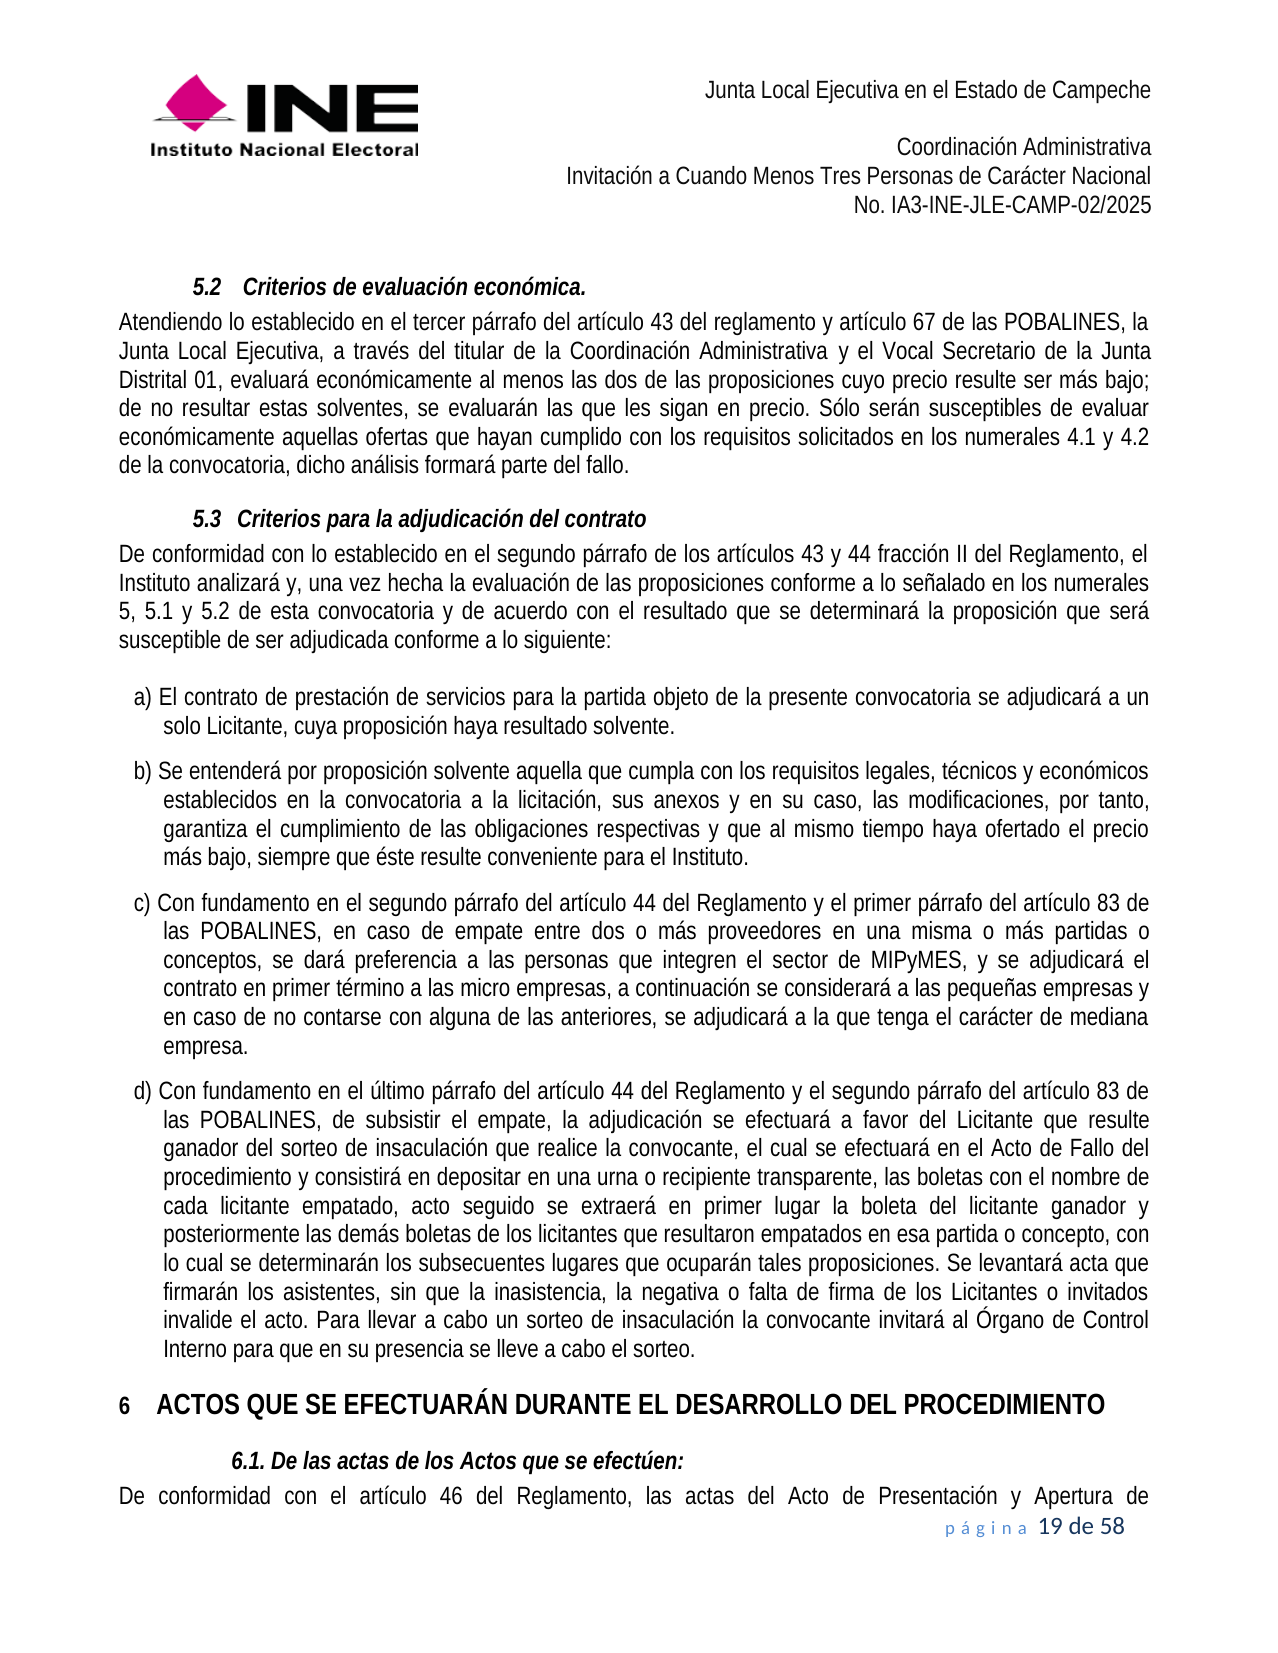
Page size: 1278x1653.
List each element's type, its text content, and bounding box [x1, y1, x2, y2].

text d) Con fundamento en el último párrafo del artículo 44 del Reglamento y el segundo párrafo del artículo 83 de las POBALINES, de subsistir el empate, la adjudicación se efectuará a favor del Licitante que resulte ganador del sorteo de insaculación que realice la convocante, el cual se efectuará en el Acto de Fallo del procedimiento y consistirá en depositar en una urna o recipiente transparente, las boletas con el nombre de cada licitante empatado, acto seguido se extraerá en primer lugar la boleta del licitante ganador y posteriormente las demás boletas de los licitantes que resultaron empatados en esa partida o concepto, con lo cual se determinarán los subsecuentes lugares que ocuparán tales proposiciones. Se levantará acta que firmarán los asistentes, sin que la inasistencia, la negativa o falta de firma de los Licitantes o invitados invalide el acto. Para llevar a cabo un sorteo de insaculación la convocante invitará al Órgano de Control Interno para que en su presencia se lleve a cabo el sorteo. [133, 1076, 1152, 1362]
text Atendiendo lo establecido en el tercer párrafo del artículo 43 del reglamento y artículo 67 de las POBALINES, la Junta Local Ejecutiva, a través del titular de la Coordinación Administrativa y el Vocal Secretario de la Junta Distrital 01, evaluará económicamente al menos las dos de las proposiciones cuyo precio resulte ser más bajo; de no resultar estas solventes, se evaluarán las que les sigan en precio. Sólo serán susceptibles de evaluar económicamente aquellas ofertas que hayan cumplido con los requisitos solicitados en los numerales 4.1 y 4.2 de la convocatoria, dicho análisis formará parte del fallo. [119, 307, 1152, 479]
subtitle 6.1. De las actas de los Actos que se efectúen: [231, 1446, 1152, 1474]
subtitle Criterios para la adjudicación del contrato [193, 504, 1152, 533]
text a) El contrato de prestación de servicios para la partida objeto de la presente convocatoria se adjudicará a un solo Licitante, cuya proposición haya resultado solvente. [133, 682, 1152, 739]
text De conformidad con lo establecido en el segundo párrafo de los artículos 43 y 44 fracción II del Reglamento, el Instituto analizará y, una vez hecha la evaluación de las proposiciones conforme a lo señalado en los numerales 5, 5.1 y 5.2 de esta convocatoria y de acuerdo con el resultado que se determinará la proposición que será susceptible de ser adjudicada conforme a lo siguiente: [119, 539, 1152, 654]
subtitle ACTOS QUE SE EFECTUARÁN DURANTE EL DESARROLLO DEL PROCEDIMIENTO [119, 1387, 1152, 1421]
text c) Con fundamento en el segundo párrafo del artículo 44 del Reglamento y el primer párrafo del artículo 83 de las POBALINES, en caso de empate entre dos o más proveedores en una misma o más partidas o conceptos, se dará preferencia a las personas que integren el sector de MIPyMES, y se adjudicará el contrato en primer término a las micro empresas, a continuación se considerará a las pequeñas empresas y en caso de no contarse con alguna de las anteriores, se adjudicará a la que tenga el carácter de mediana empresa. [133, 887, 1152, 1059]
subtitle Criterios de evaluación económica. [193, 272, 1152, 301]
picture [151, 74, 418, 156]
text b) Se entenderá por proposición solvente aquella que cumpla con los requisitos legales, técnicos y económicos establecidos en la convocatoria a la licitación, sus anexos y en su caso, las modificaciones, por tanto, garantiza el cumplimiento de las obligaciones respectivas y que al mismo tiempo haya ofertado el precio más bajo, siempre que éste resulte conveniente para el Instituto. [133, 756, 1152, 871]
